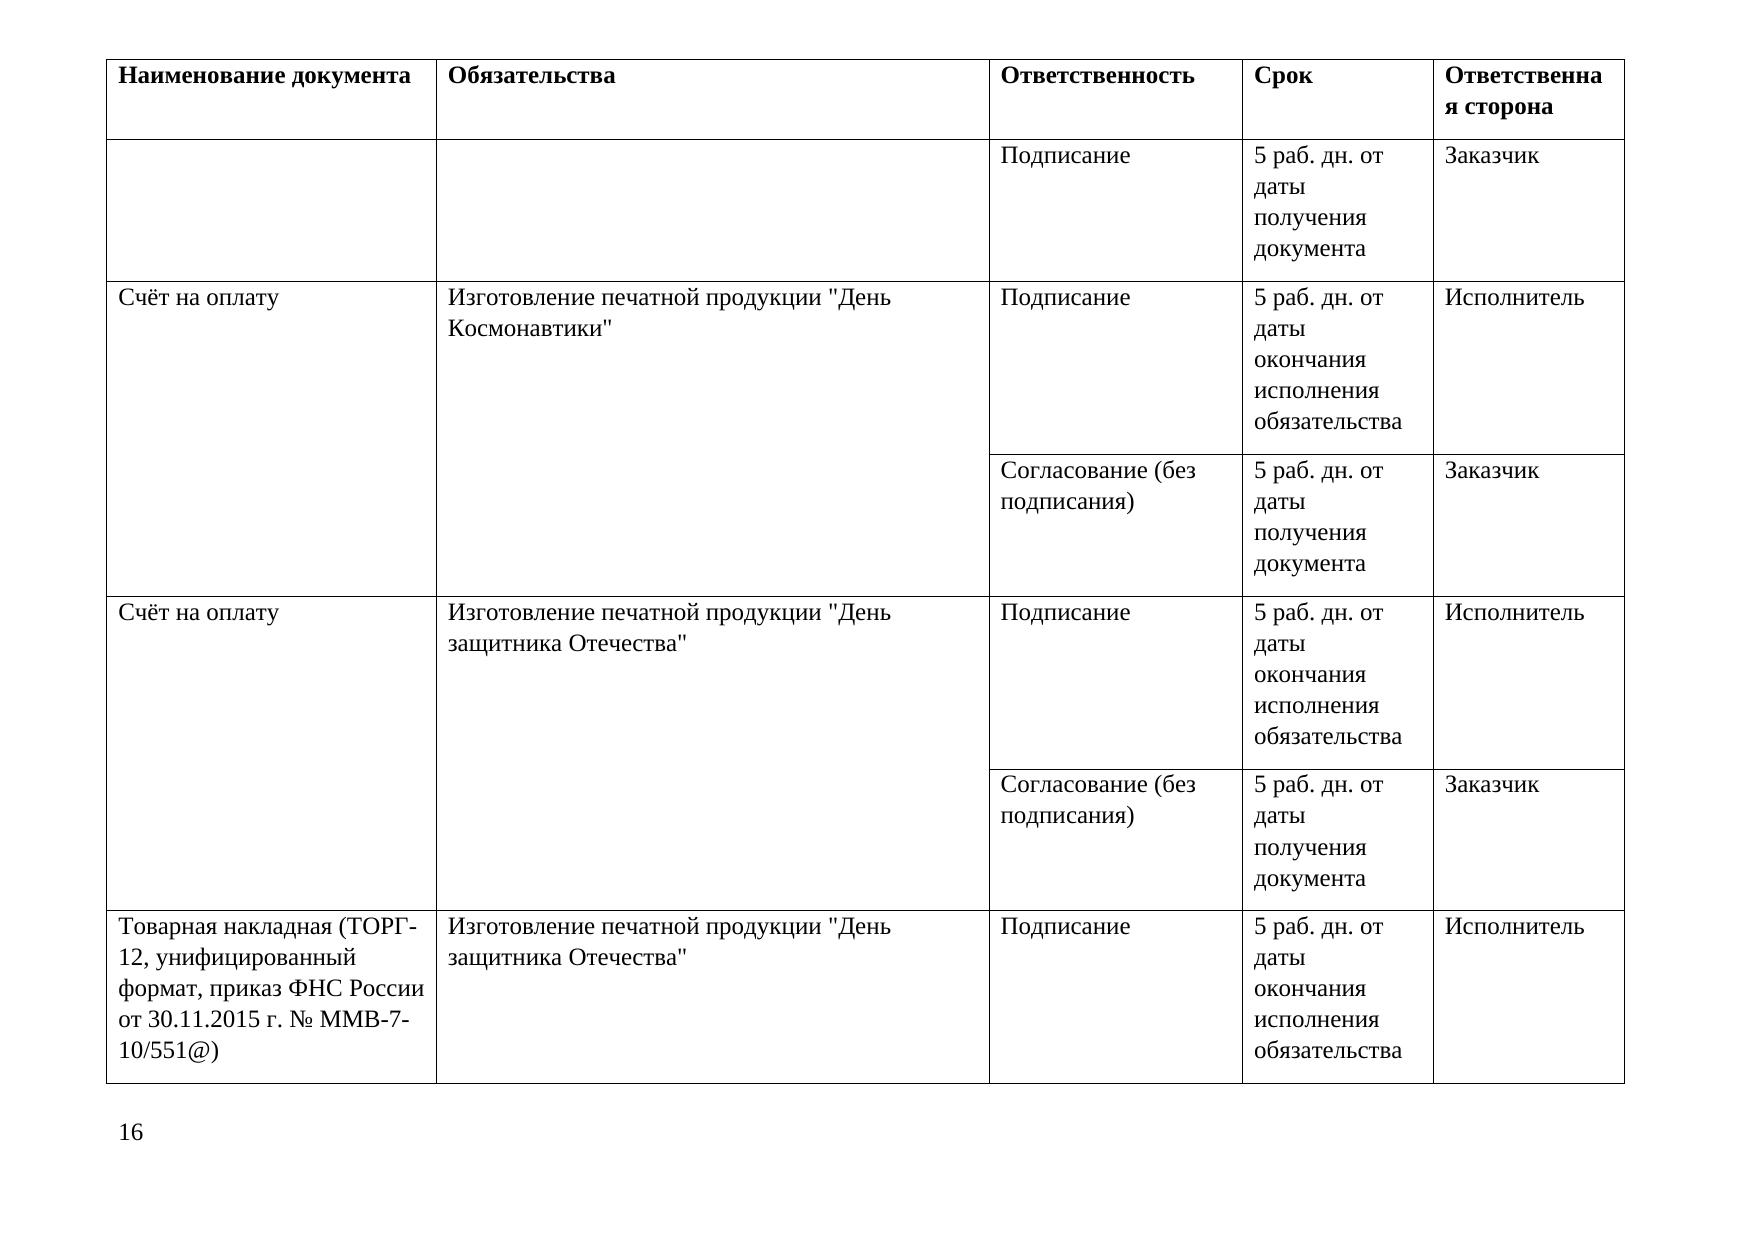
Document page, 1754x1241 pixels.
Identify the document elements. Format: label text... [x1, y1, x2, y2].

table_header Наименование документа [107, 60, 436, 139]
table_cell Заказчик [1434, 455, 1624, 596]
table_cell Счёт на оплату [107, 597, 436, 910]
table_cell Согласование (без подписания) [990, 770, 1242, 910]
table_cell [437, 911, 989, 1083]
table_header Ответственность [990, 60, 1242, 139]
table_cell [107, 911, 436, 1083]
table_cell 5 раб. дн. от даты получения документа [1243, 140, 1433, 281]
table_cell Подписание [990, 140, 1242, 281]
table_cell Заказчик [1434, 140, 1624, 281]
table_cell 5 раб. дн. от даты окончания исполнения обязательства [1243, 911, 1433, 1083]
table_cell 5 раб. дн. от даты окончания исполнения обязательства [1243, 282, 1433, 454]
table_header Обязательства [437, 60, 989, 139]
table_cell Подписание [990, 282, 1242, 454]
table_cell 5 раб. дн. от даты получения документа [1243, 770, 1433, 910]
table_cell Согласование (без подписания) [990, 455, 1242, 596]
table_cell 5 раб. дн. от даты получения документа [1243, 455, 1433, 596]
table_header Срок [1243, 60, 1433, 139]
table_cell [437, 140, 989, 281]
table_cell Изготовление печатной продукции "День Космонавтики" [437, 282, 989, 596]
table_cell Подписание [990, 597, 1242, 768]
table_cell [107, 140, 436, 281]
table_header Ответственная сторона [1434, 60, 1624, 139]
table_cell Изготовление печатной продукции "День защитника Отечества" [437, 597, 989, 910]
table_cell Подписание [990, 911, 1242, 1083]
table_cell Исполнитель [1434, 282, 1624, 454]
table_cell 5 раб. дн. от даты окончания исполнения обязательства [1243, 597, 1433, 768]
table_cell Заказчик [1434, 770, 1624, 910]
table_cell Счёт на оплату [107, 282, 436, 596]
table_cell Исполнитель [1434, 911, 1624, 1083]
table_cell Исполнитель [1434, 597, 1624, 768]
